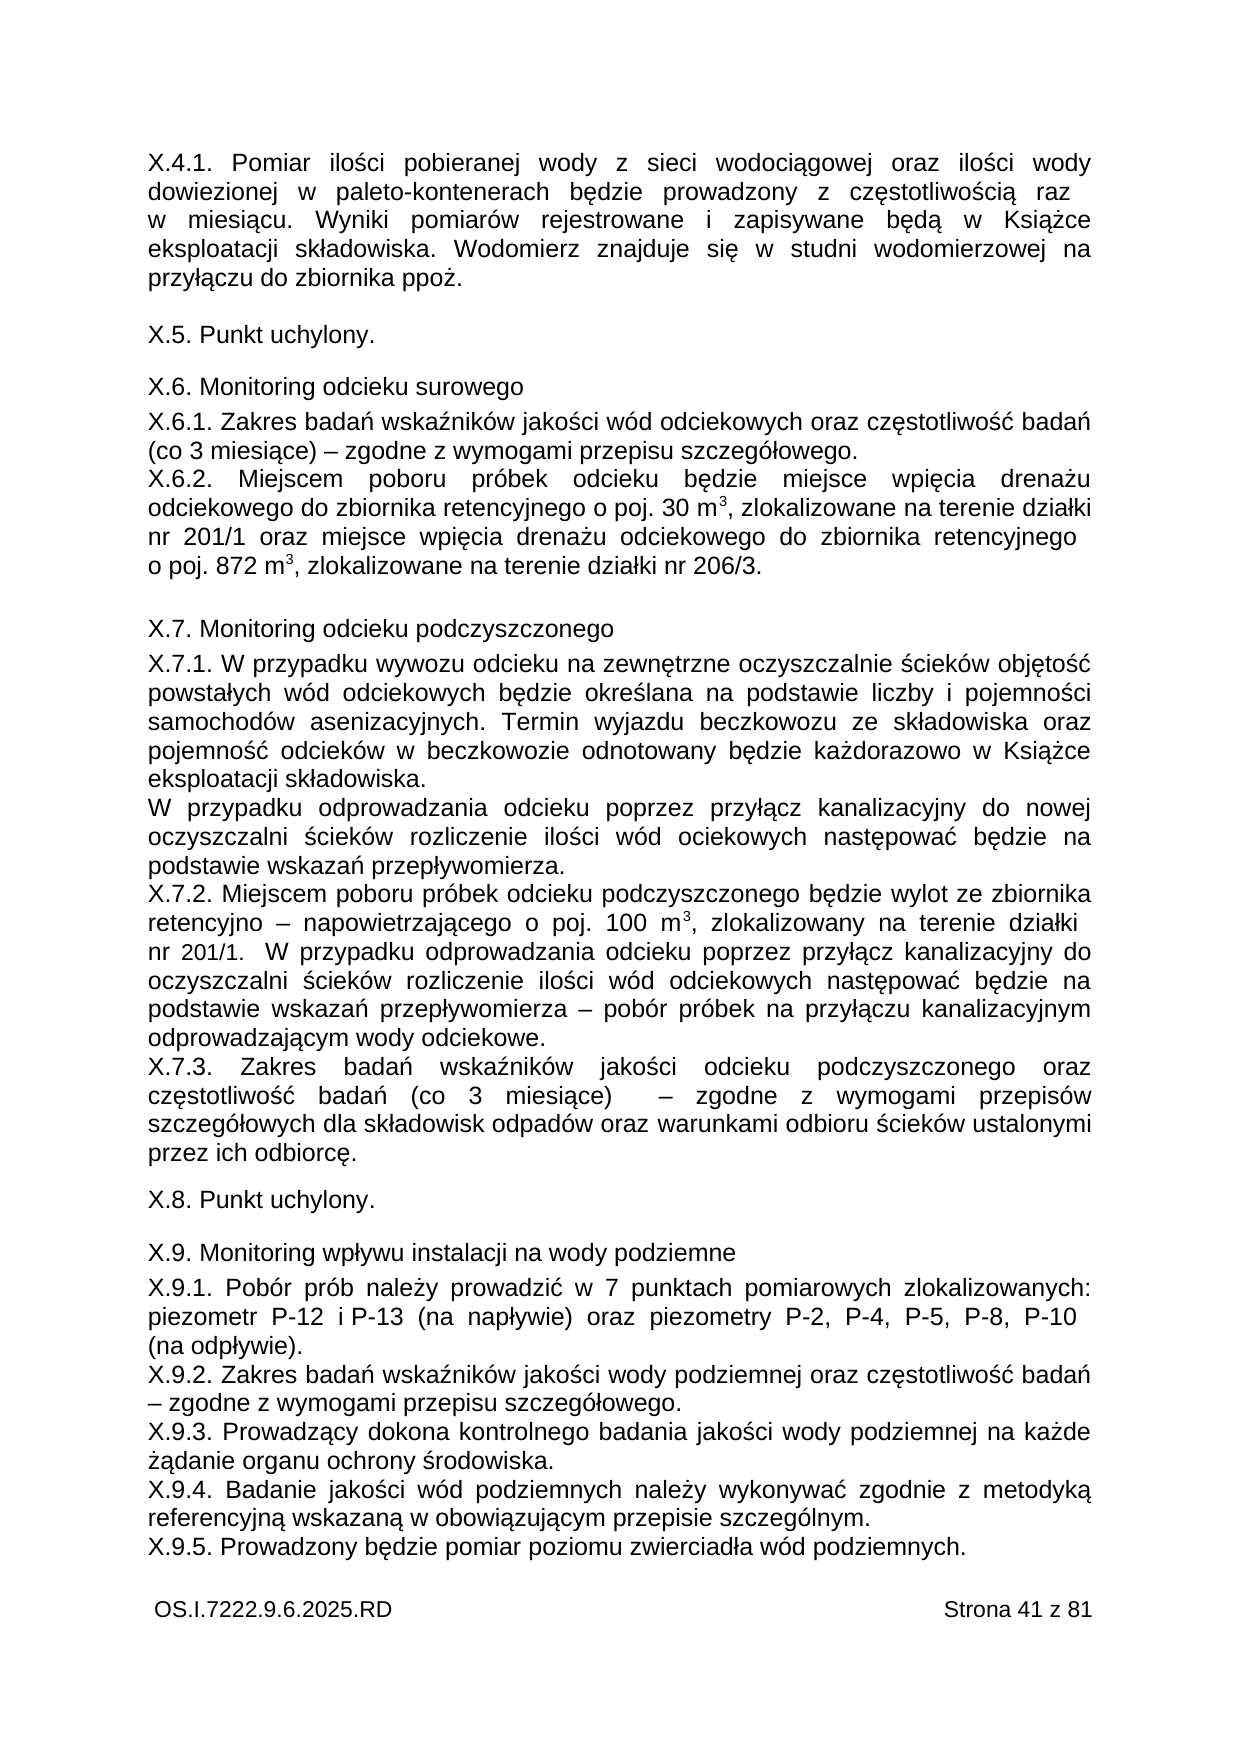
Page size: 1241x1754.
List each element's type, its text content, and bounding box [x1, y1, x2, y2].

text X.8. Punkt uchylony. [148, 1185, 1092, 1214]
text X.9. Monitoring wpływu instalacji na wody podziemne [148, 1238, 1092, 1267]
text X.5. Punkt uchylony. [148, 320, 1092, 349]
text X.4.1. Pomiar ilości pobieranej wody z sieci wodociągowej oraz ilości wody dowiezionej w paleto-kontenerach będzie prowadzony z częstotliwością raz w miesiącu. Wyniki pomiarów rejestrowane i zapisywane będą w Książce eksploatacji składowiska. Wodomierz znajduje się w studni wodomierzowej na przyłączu do zbiornika ppoż. [148, 148, 1092, 291]
text X.9.5. Prowadzony będzie pomiar poziomu zwierciadła wód podziemnych. [148, 1532, 1092, 1561]
text X.7.1. W przypadku wywozu odcieku na zewnętrzne oczyszczalnie ścieków objętość powstałych wód odciekowych będzie określana na podstawie liczby i pojemności samochodów asenizacyjnych. Termin wyjazdu beczkowozu ze składowiska oraz pojemność odcieków w beczkowozie odnotowany będzie każdorazowo w Książce eksploatacji składowiska. [148, 649, 1092, 793]
text X.6.2. Miejscem poboru próbek odcieku będzie miejsce wpięcia drenażu odciekowego do zbiornika retencyjnego o poj. 30 m3, zlokalizowane na terenie działki nr 201/1 oraz miejsce wpięcia drenażu odciekowego do zbiornika retencyjnego o poj. 872 m3, zlokalizowane na terenie działki nr 206/3. [148, 464, 1092, 579]
text X.6. Monitoring odcieku surowego [148, 372, 1092, 401]
text X.9.1. Pobór prób należy prowadzić w 7 punktach pomiarowych zlokalizowanych: piezometr P-12 i P-13 (na napływie) oraz piezometry P-2, P-4, P-5, P-8, P-10 (na odpływie). [148, 1273, 1092, 1360]
text X.7. Monitoring odcieku podczyszczonego [148, 614, 1092, 643]
text X.6.1. Zakres badań wskaźników jakości wód odciekowych oraz częstotliwość badań (co 3 miesiące) – zgodne z wymogami przepisu szczegółowego. [148, 407, 1092, 464]
text X.9.3. Prowadzący dokona kontrolnego badania jakości wody podziemnej na każde żądanie organu ochrony środowiska. [148, 1417, 1092, 1475]
text W przypadku odprowadzania odcieku poprzez przyłącz kanalizacyjny do nowej oczyszczalni ścieków rozliczenie ilości wód ociekowych następować będzie na podstawie wskazań przepływomierza. [148, 793, 1092, 879]
text X.7.3. Zakres badań wskaźników jakości odcieku podczyszczonego oraz częstotliwość badań (co 3 miesiące) – zgodne z wymogami przepisów szczegółowych dla składowisk odpadów oraz warunkami odbioru ścieków ustalonymi przez ich odbiorcę. [148, 1052, 1092, 1167]
text X.9.4. Badanie jakości wód podziemnych należy wykonywać zgodnie z metodyką referencyjną wskazaną w obowiązującym przepisie szczególnym. [148, 1475, 1092, 1532]
text X.9.2. Zakres badań wskaźników jakości wody podziemnej oraz częstotliwość badań – zgodne z wymogami przepisu szczegółowego. [148, 1360, 1092, 1417]
text X.7.2. Miejscem poboru próbek odcieku podczyszczonego będzie wylot ze zbiornika retencyjno – napowietrzającego o poj. 100 m3, zlokalizowany na terenie działki nr 201/1. W przypadku odprowadzania odcieku poprzez przyłącz kanalizacyjny do oczyszczalni ścieków rozliczenie ilości wód odciekowych następować będzie na podstawie wskazań przepływomierza – pobór próbek na przyłączu kanalizacyjnym odprowadzającym wody odciekowe. [148, 879, 1092, 1052]
